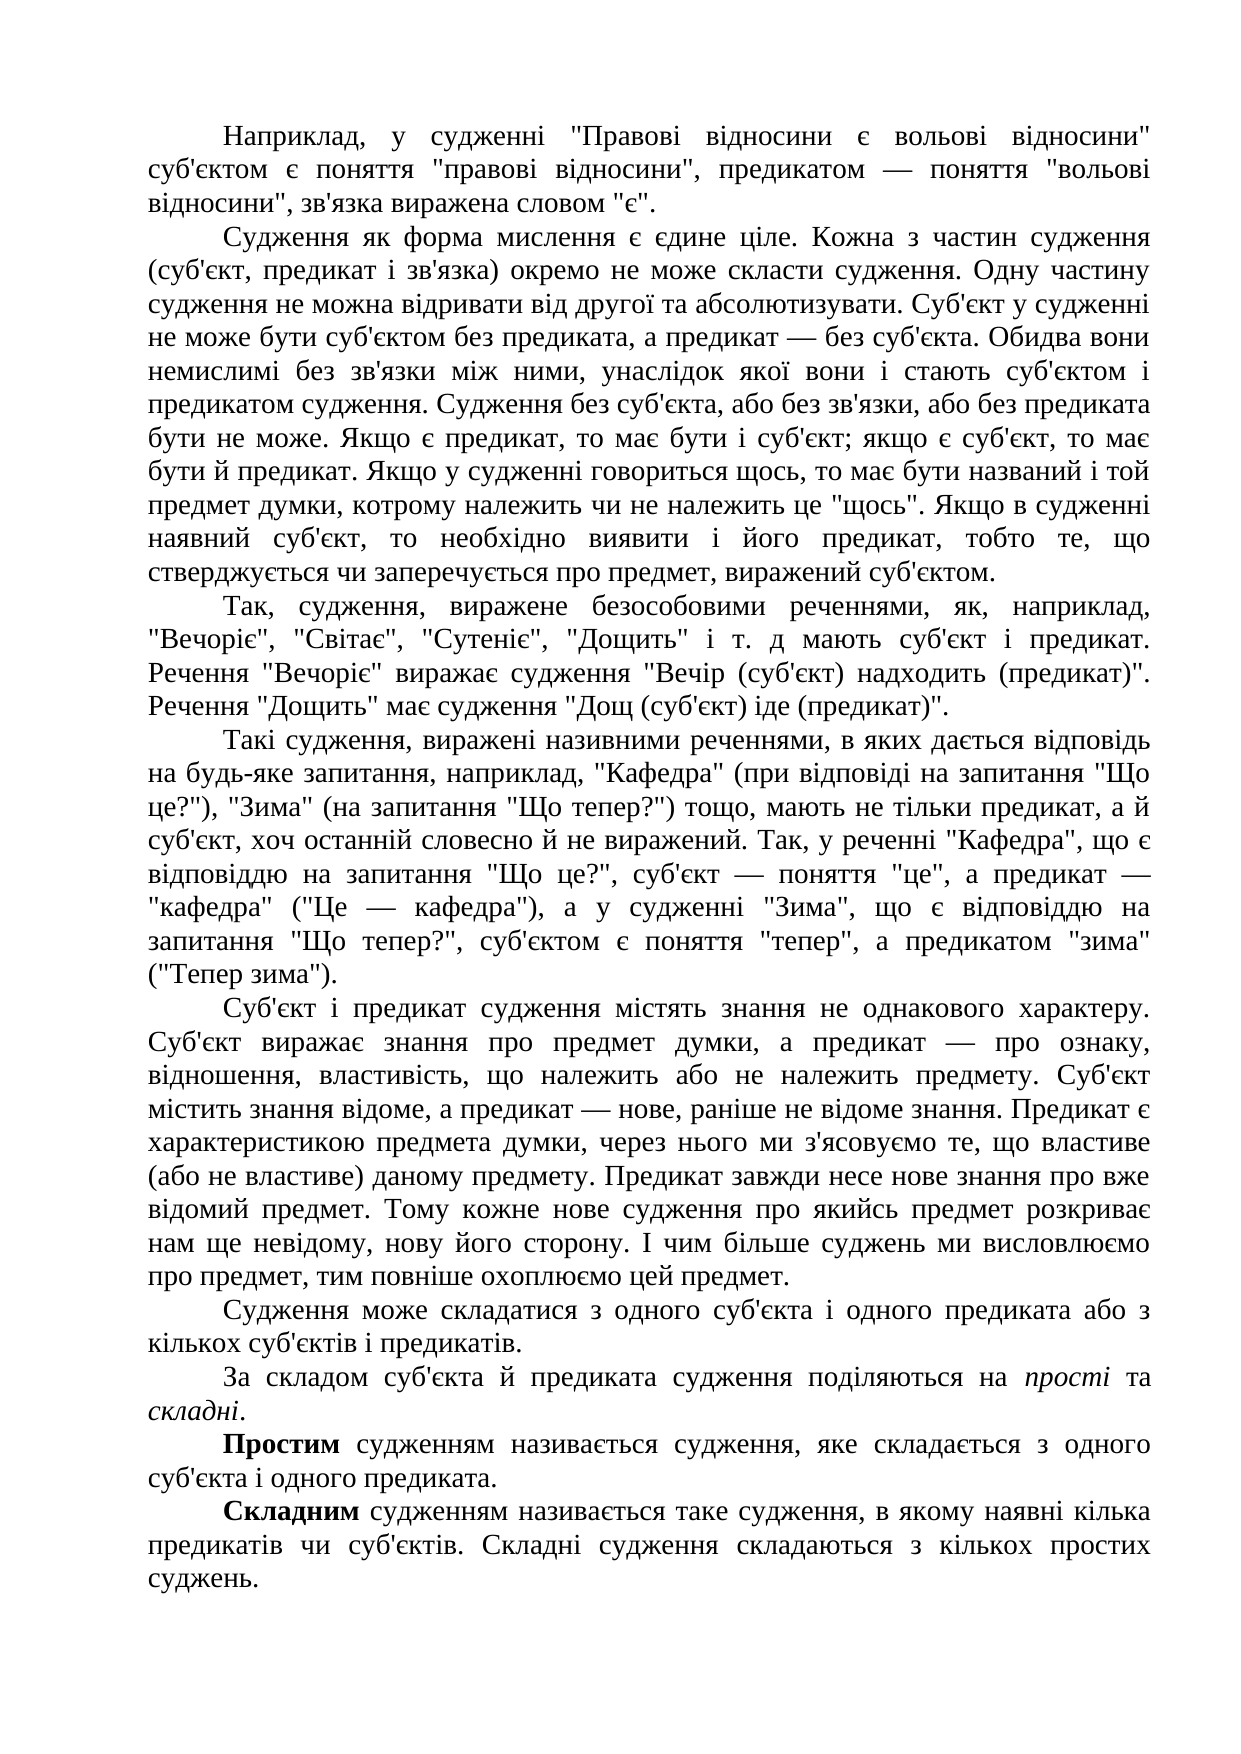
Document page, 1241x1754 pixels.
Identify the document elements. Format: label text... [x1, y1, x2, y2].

text Наприклад, у судженні "Правові відносини є вольові відносини" суб'єктом є поняття "правові відносини", предикатом — поняття "вольові відносини", зв'язка виражена словом "є". [148, 118, 1152, 219]
text Так, судження, виражене безособовими реченнями, як, наприклад, "Вечоріє", "Світає", "Сутеніє", "Дощить" і т. д мають суб'єкт і предикат. Речення "Вечоріє" виражає судження "Вечір (суб'єкт) надходить (предикат)". Речення "Дощить" має судження "Дощ (суб'єкт) іде (предикат)". [148, 588, 1152, 722]
text Судження як форма мислення є єдине ціле. Кожна з частин судження (суб'єкт, предикат і зв'язка) окремо не може скласти судження. Одну частину судження не можна відривати від другої та абсолютизувати. Суб'єкт у судженні не може бути суб'єктом без предиката, а предикат — без суб'єкта. Обидва вони немислимі без зв'язки між ними, унаслідок якої вони і стають суб'єктом і предикатом судження. Судження без суб'єкта, або без зв'язки, або без предиката бути не може. Якщо є предикат, то має бути і суб'єкт; якщо є суб'єкт, то має бути й предикат. Якщо у судженні говориться щось, то має бути названий і той предмет думки, котрому належить чи не належить це "щось". Якщо в судженні наявний суб'єкт, то необхідно виявити і його предикат, тобто те, що стверджується чи заперечується про предмет, виражений суб'єктом. [148, 219, 1152, 588]
text Судження може складатися з одного суб'єкта і одного предиката або з кількох суб'єктів і предикатів. [148, 1292, 1152, 1359]
text За складом суб'єкта й предиката судження поділяються на прості та складні. [148, 1359, 1152, 1426]
text Складним судженням називається таке судження, в якому наявні кілька предикатів чи суб'єктів. Складні судження складаються з кількох простих суджень. [148, 1493, 1152, 1594]
text Такі судження, виражені називними реченнями, в яких дається відповідь на будь-яке запитання, наприклад, "Кафедра" (при відповіді на запитання "Що це?"), "Зима" (на запитання "Що тепер?") тощо, мають не тільки предикат, а й суб'єкт, хоч останній словесно й не виражений. Так, у реченні "Кафедра", що є відповіддю на запитання "Що це?", суб'єкт — поняття "це", а предикат — "кафедра" ("Це — кафедра"), а у судженні "Зима", що є відповіддю на запитання "Що тепер?", суб'єктом є поняття "тепер", а предикатом "зима" ("Тепер зима"). [148, 722, 1152, 990]
text Простим судженням називається судження, яке складається з одного суб'єкта і одного предиката. [148, 1426, 1152, 1493]
text Суб'єкт і предикат судження містять знання не однакового характеру. Суб'єкт виражає знання про предмет думки, а предикат — про ознаку, відношення, властивість, що належить або не належить предмету. Суб'єкт містить знання відоме, а предикат — нове, раніше не відоме знання. Предикат є характеристикою предмета думки, через нього ми з'ясовуємо те, що властиве (або не властиве) даному предмету. Предикат завжди несе нове знання про вже відомий предмет. Тому кожне нове судження про якийсь предмет розкриває нам ще невідому, нову його сторону. І чим більше суджень ми висловлюємо про предмет, тим повніше охоплюємо цей предмет. [148, 990, 1152, 1292]
